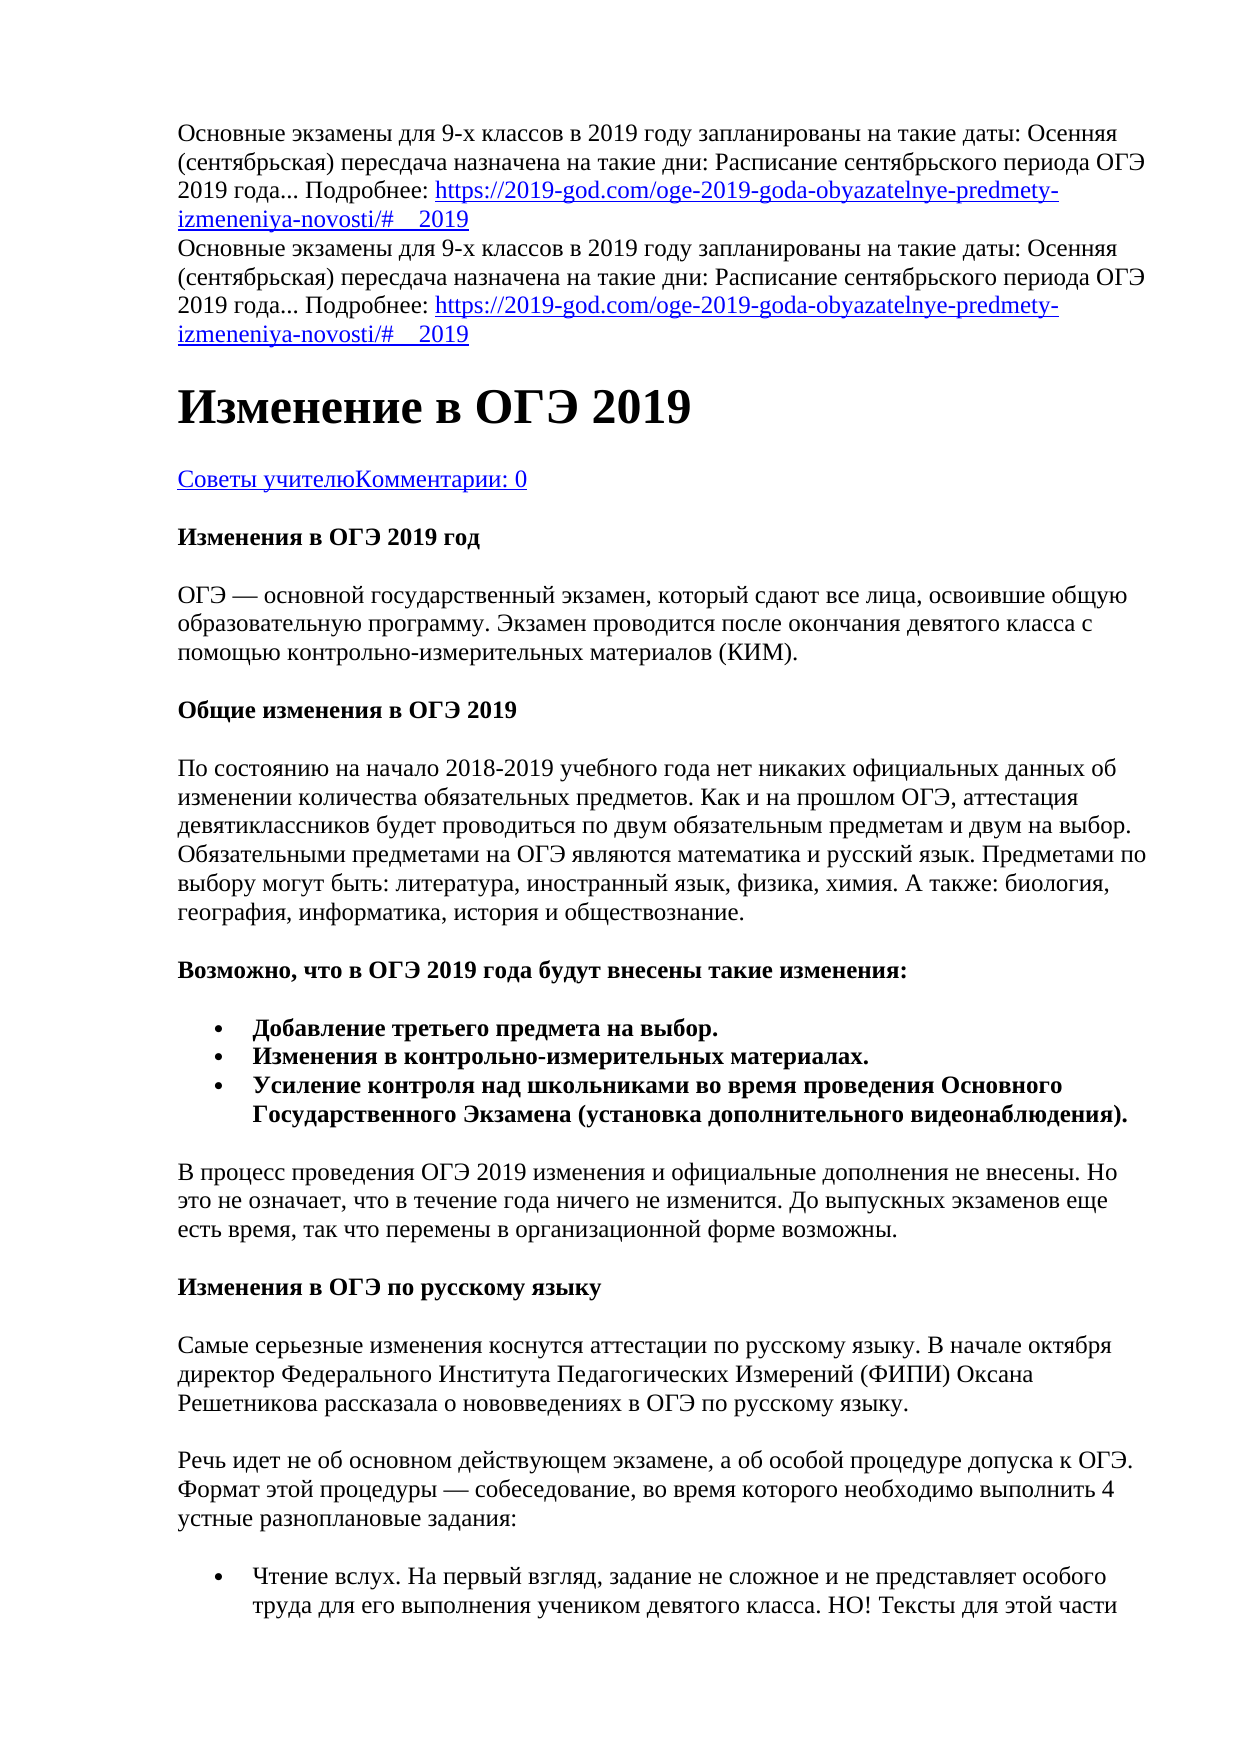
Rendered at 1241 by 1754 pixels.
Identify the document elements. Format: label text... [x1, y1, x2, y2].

list Усиление контроля над школьниками во время проведения Основного Государственного Экзамена (установка дополнительного видеонаблюдения). [215, 1070, 1152, 1128]
text Основные экзамены для 9-х классов в 2019 году запланированы на такие даты: Осенняя (сентябрьская) пересдача назначена на такие дни: Расписание сентябрьского периода ОГЭ 2019 года... Подробнее: https://2019-god.com/oge-2019-goda-obyazatelnye-predmety-izmeneniya-novosti/#__2019 [177, 233, 1152, 348]
list Добавление третьего предмета на выбор. [215, 1013, 1152, 1041]
list Изменения в контрольно-измерительных материалах. [215, 1041, 1152, 1070]
text Самые серьезные изменения коснутся аттестации по русскому языку. В начале октября директор Федерального Института Педагогических Измерений (ФИПИ) Оксана Решетникова рассказала о нововведениях в ОГЭ по русскому языку. [177, 1330, 1152, 1416]
text Изменения в ОГЭ по русскому языку [177, 1272, 1152, 1301]
text Возможно, что в ОГЭ 2019 года будут внесены такие изменения: [177, 955, 1152, 983]
text Речь идет не об основном действующем экзамене, а об особой процедуре допуска к ОГЭ. Формат этой процедуры — собеседование, во время которого необходимо выполнить 4 устные разноплановые задания: [177, 1446, 1152, 1532]
text Изменение в ОГЭ 2019 [177, 377, 1152, 435]
text ОГЭ — основной государственный экзамен, который сдают все лица, освоившие общую образовательную программу. Экзамен проводится после окончания девятого класса с помощью контрольно-измерительных материалов (КИМ). [177, 580, 1152, 666]
text Советы учителюКомментарии: 0 [177, 464, 1152, 493]
text Общие изменения в ОГЭ 2019 [177, 695, 1152, 724]
text В процесс проведения ОГЭ 2019 изменения и официальные дополнения не внесены. Но это не означает, что в течение года ничего не изменится. До выпускных экзаменов еще есть время, так что перемены в организационной форме возможны. [177, 1157, 1152, 1243]
text По состоянию на начало 2018-2019 учебного года нет никаких официальных данных об изменении количества обязательных предметов. Как и на прошлом ОГЭ, аттестация девятиклассников будет проводиться по двум обязательным предметам и двум на выбор. Обязательными предметами на ОГЭ являются математика и русский язык. Предметами по выбору могут быть: литература, иностранный язык, физика, химия. А также: биология, география, информатика, история и обществознание. [177, 753, 1152, 926]
text Изменения в ОГЭ 2019 год [177, 522, 1152, 551]
text Основные экзамены для 9-х классов в 2019 году запланированы на такие даты: Осенняя (сентябрьская) пересдача назначена на такие дни: Расписание сентябрьского периода ОГЭ 2019 года... Подробнее: https://2019-god.com/oge-2019-goda-obyazatelnye-predmety-izmeneniya-novosti/#__2019 [177, 118, 1152, 233]
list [215, 1561, 1152, 1618]
